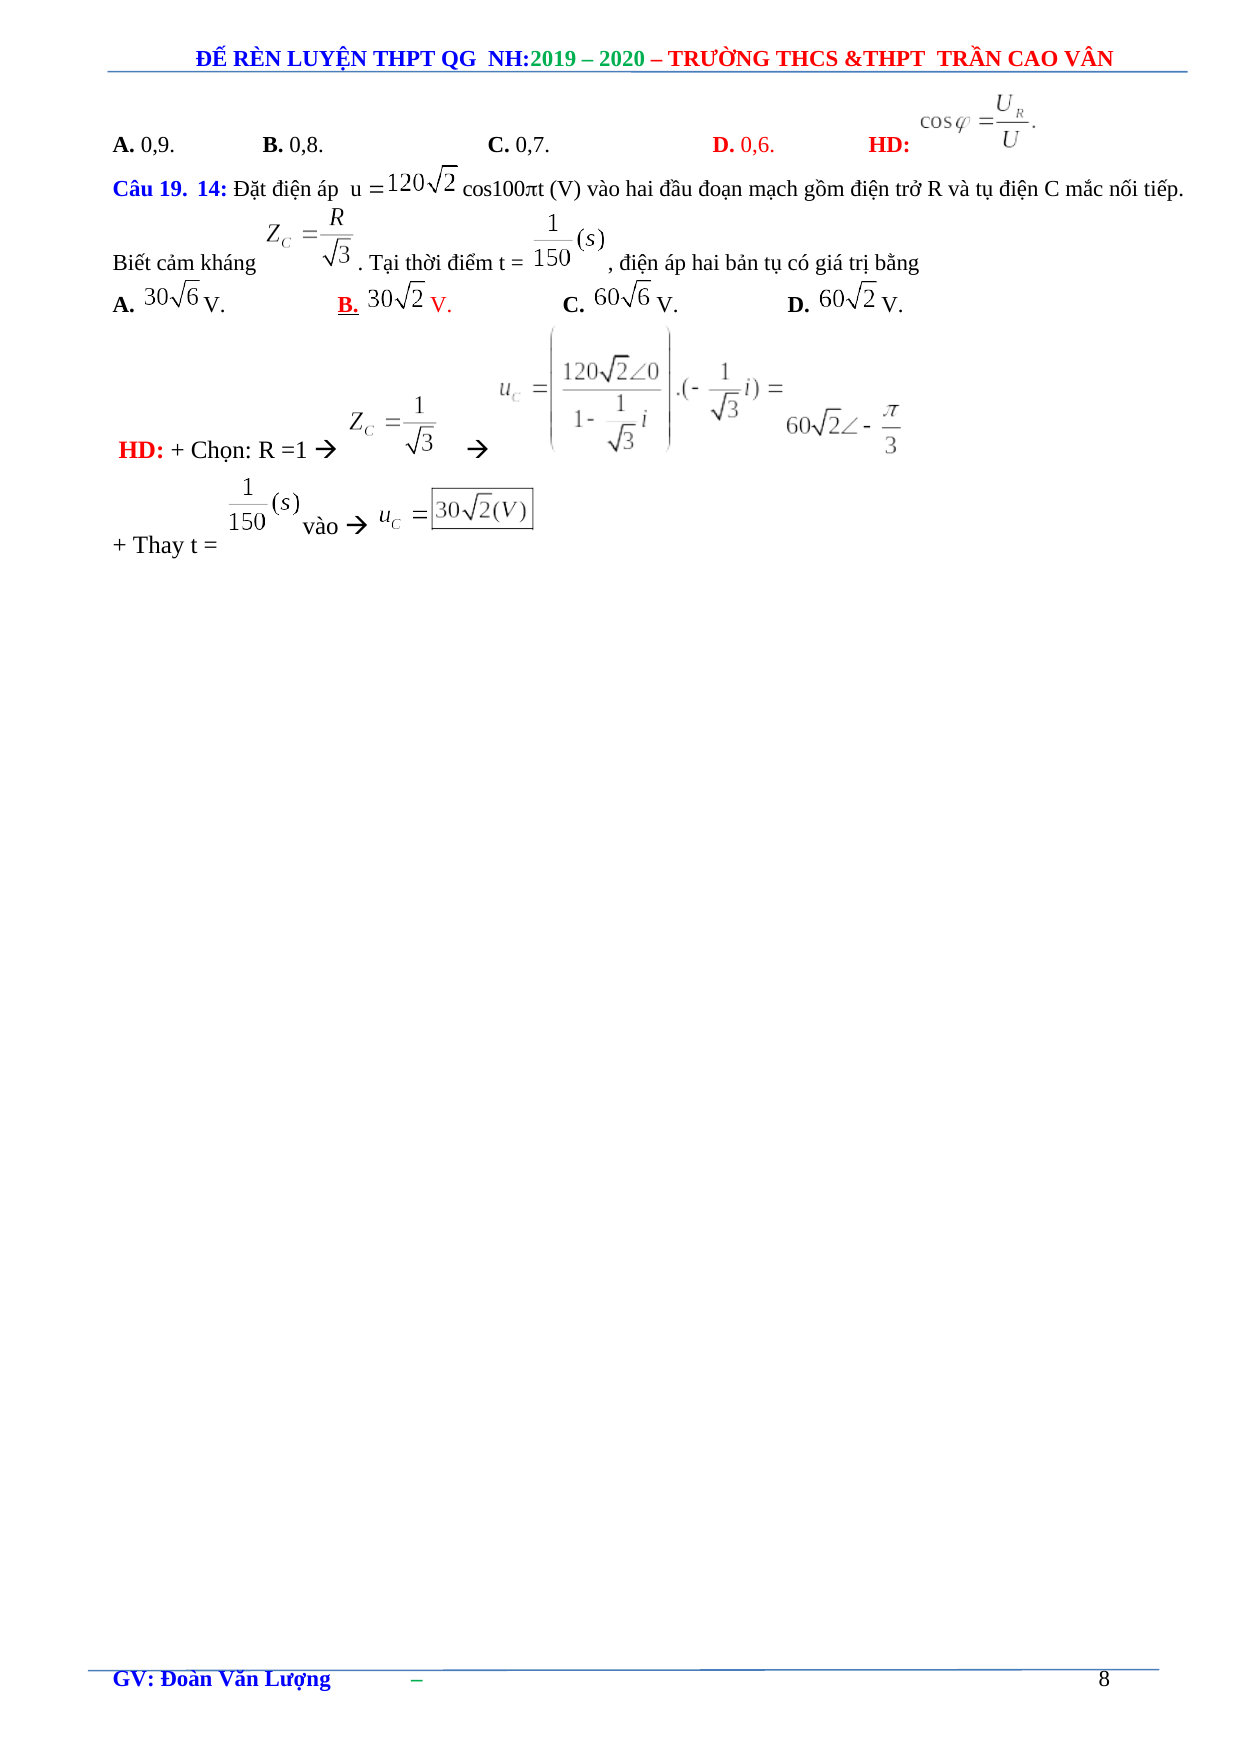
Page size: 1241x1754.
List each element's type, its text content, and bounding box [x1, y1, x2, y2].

text HD: + Chọn: R =1 [112, 321, 1197, 463]
list 14: Đặt điện áp u cos100t (V) vào hai đầu đoạn mạch gồm điện trở R và tụ điện C mắc nối tiếp. Biết cảm kháng . Tại thời điểm t = , điện áp hai bản tụ có giá trị bằng [112, 161, 1197, 275]
text A. V. B. V. C. V. D. V. [112, 275, 1197, 318]
text + Thay t = vào [112, 470, 1197, 559]
text A. 0,9. B. 0,8. C. 0,7. D. 0,6. HD: [112, 89, 1197, 158]
